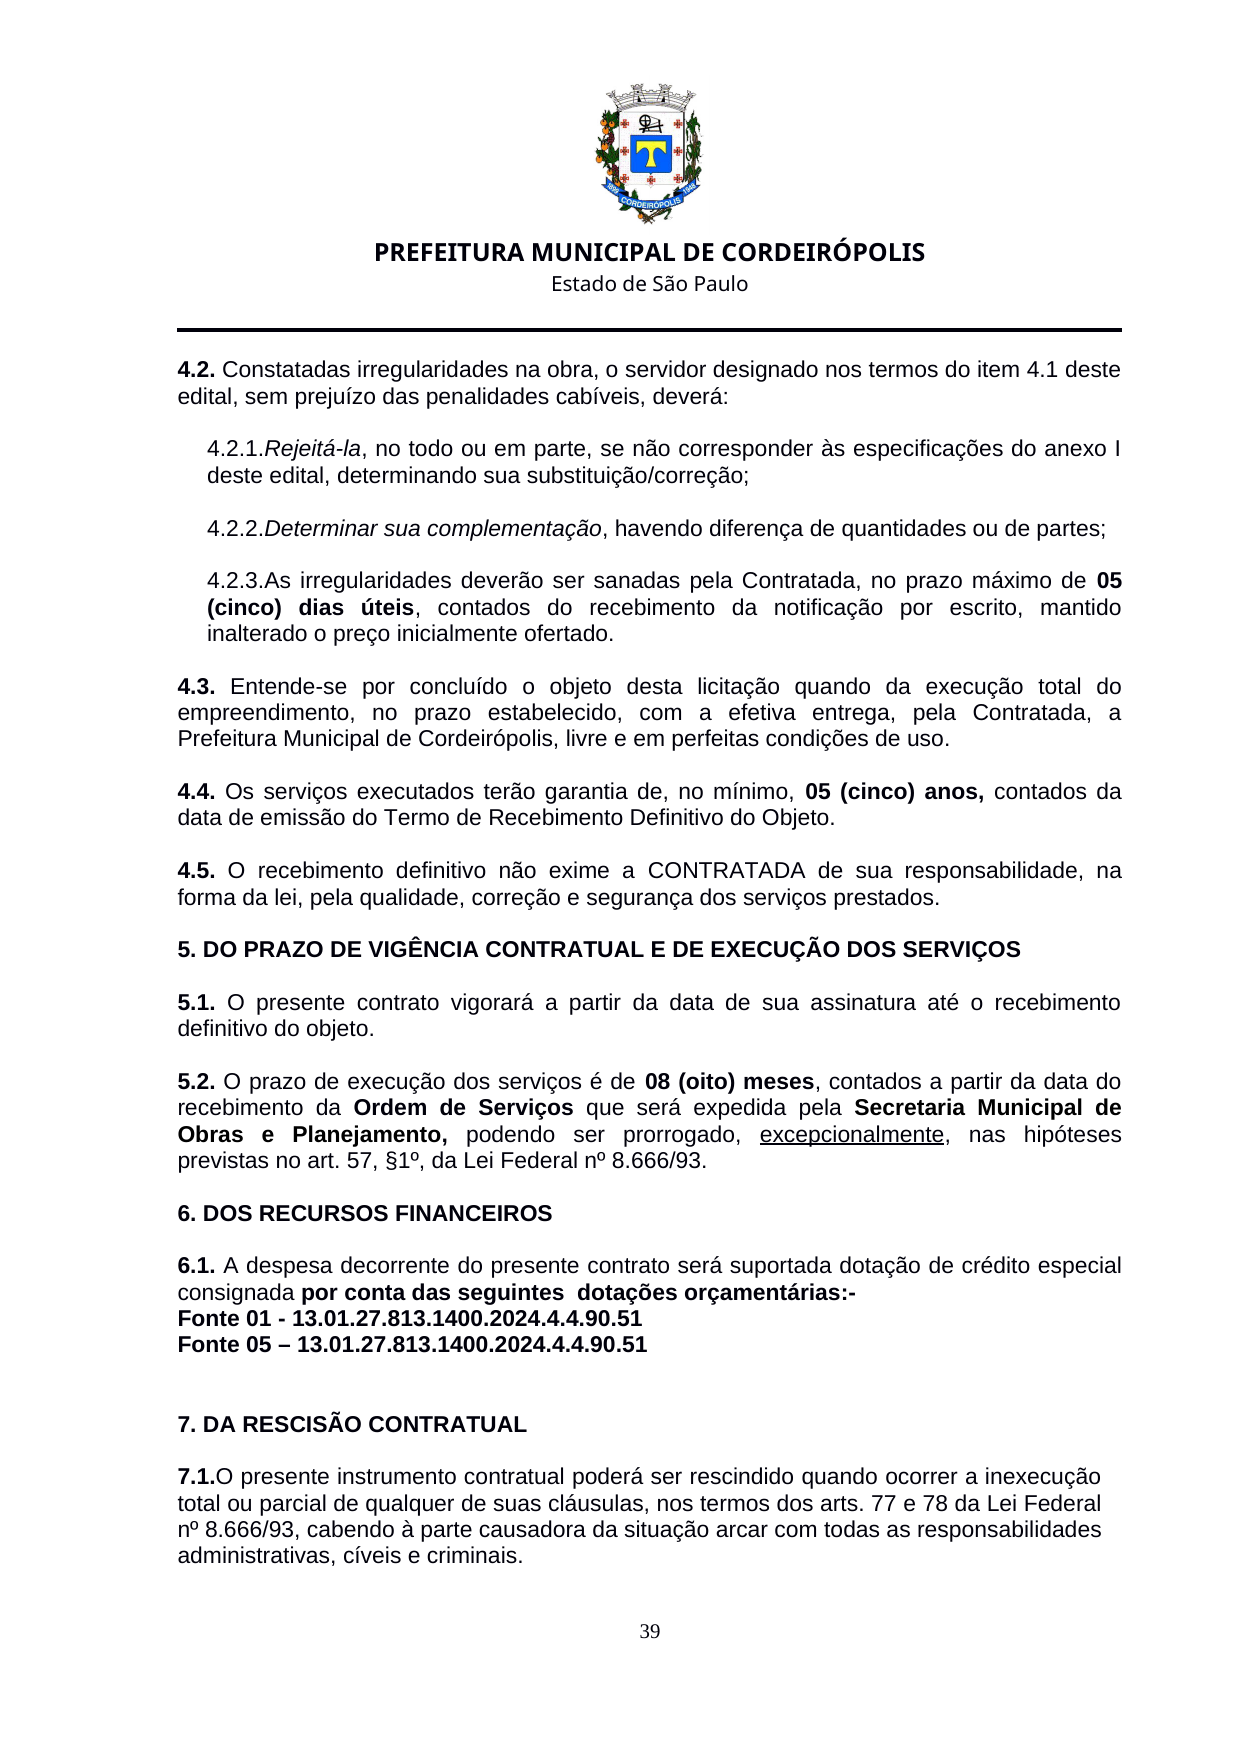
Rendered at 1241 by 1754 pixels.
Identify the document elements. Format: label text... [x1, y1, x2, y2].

text 6.1. A despesa decorrente do presente contrato será suportada dotação de crédito especial consignada por conta das seguintes dotações orçamentárias:- [177, 1252, 1122, 1305]
text Fonte 05 – 13.01.27.813.1400.2024.4.4.90.51 [177, 1331, 1122, 1358]
text 4.2. Constatadas irregularidades na obra, o servidor designado nos termos do item 4.1 deste edital, sem prejuízo das penalidades cabíveis, deverá: [177, 356, 1122, 409]
text 5. DO PRAZO DE VIGÊNCIA CONTRATUAL E DE EXECUÇÃO DOS SERVIÇOS [177, 936, 1122, 962]
text 7.1.O presente instrumento contratual poderá ser rescindido quando ocorrer a inexecução total ou parcial de qualquer de suas cláusulas, nos termos dos arts. 77 e 78 da Lei Federal nº 8.666/93, cabendo à parte causadora da situação arcar com todas as responsabilidades administrativas, cíveis e criminais. [177, 1463, 1102, 1569]
text 5.2. O prazo de execução dos serviços é de 08 (oito) meses, contados a partir da data do recebimento da Ordem de Serviços que será expedida pela Secretaria Municipal de Obras e Planejamento, podendo ser prorrogado, excepcionalmente, nas hipóteses previstas no art. 57, §1º, da Lei Federal nº 8.666/93. [177, 1068, 1122, 1173]
picture [589, 75, 710, 235]
text 4.2.3.As irregularidades deverão ser sanadas pela Contratada, no prazo máximo de 05 (cinco) dias úteis, contados do recebimento da notificação por escrito, mantido inalterado o preço inicialmente ofertado. [207, 567, 1122, 646]
text 4.5. O recebimento definitivo não exime a CONTRATADA de sua responsabilidade, na forma da lei, pela qualidade, correção e segurança dos serviços prestados. [177, 857, 1122, 910]
text Fonte 01 - 13.01.27.813.1400.2024.4.4.90.51 [177, 1305, 1122, 1331]
text 4.2.2.Determinar sua complementação, havendo diferença de quantidades ou de partes; [207, 514, 1122, 541]
text 5.1. O presente contrato vigorará a partir da data de sua assinatura até o recebimento definitivo do objeto. [177, 989, 1122, 1042]
text 4.4. Os serviços executados terão garantia de, no mínimo, 05 (cinco) anos, contados da data de emissão do Termo de Recebimento Definitivo do Objeto. [177, 778, 1122, 831]
text 4.2.1.Rejeitá-la, no todo ou em parte, se não corresponder às especificações do anexo I deste edital, determinando sua substituição/correção; [207, 435, 1122, 488]
text 7. DA RESCISÃO CONTRATUAL [177, 1411, 1102, 1437]
text 6. DOS RECURSOS FINANCEIROS [177, 1200, 1122, 1226]
text 4.3. Entende-se por concluído o objeto desta licitação quando da execução total do empreendimento, no prazo estabelecido, com a efetiva entrega, pela Contratada, a Prefeitura Municipal de Cordeirópolis, livre e em perfeitas condições de uso. [177, 673, 1122, 752]
